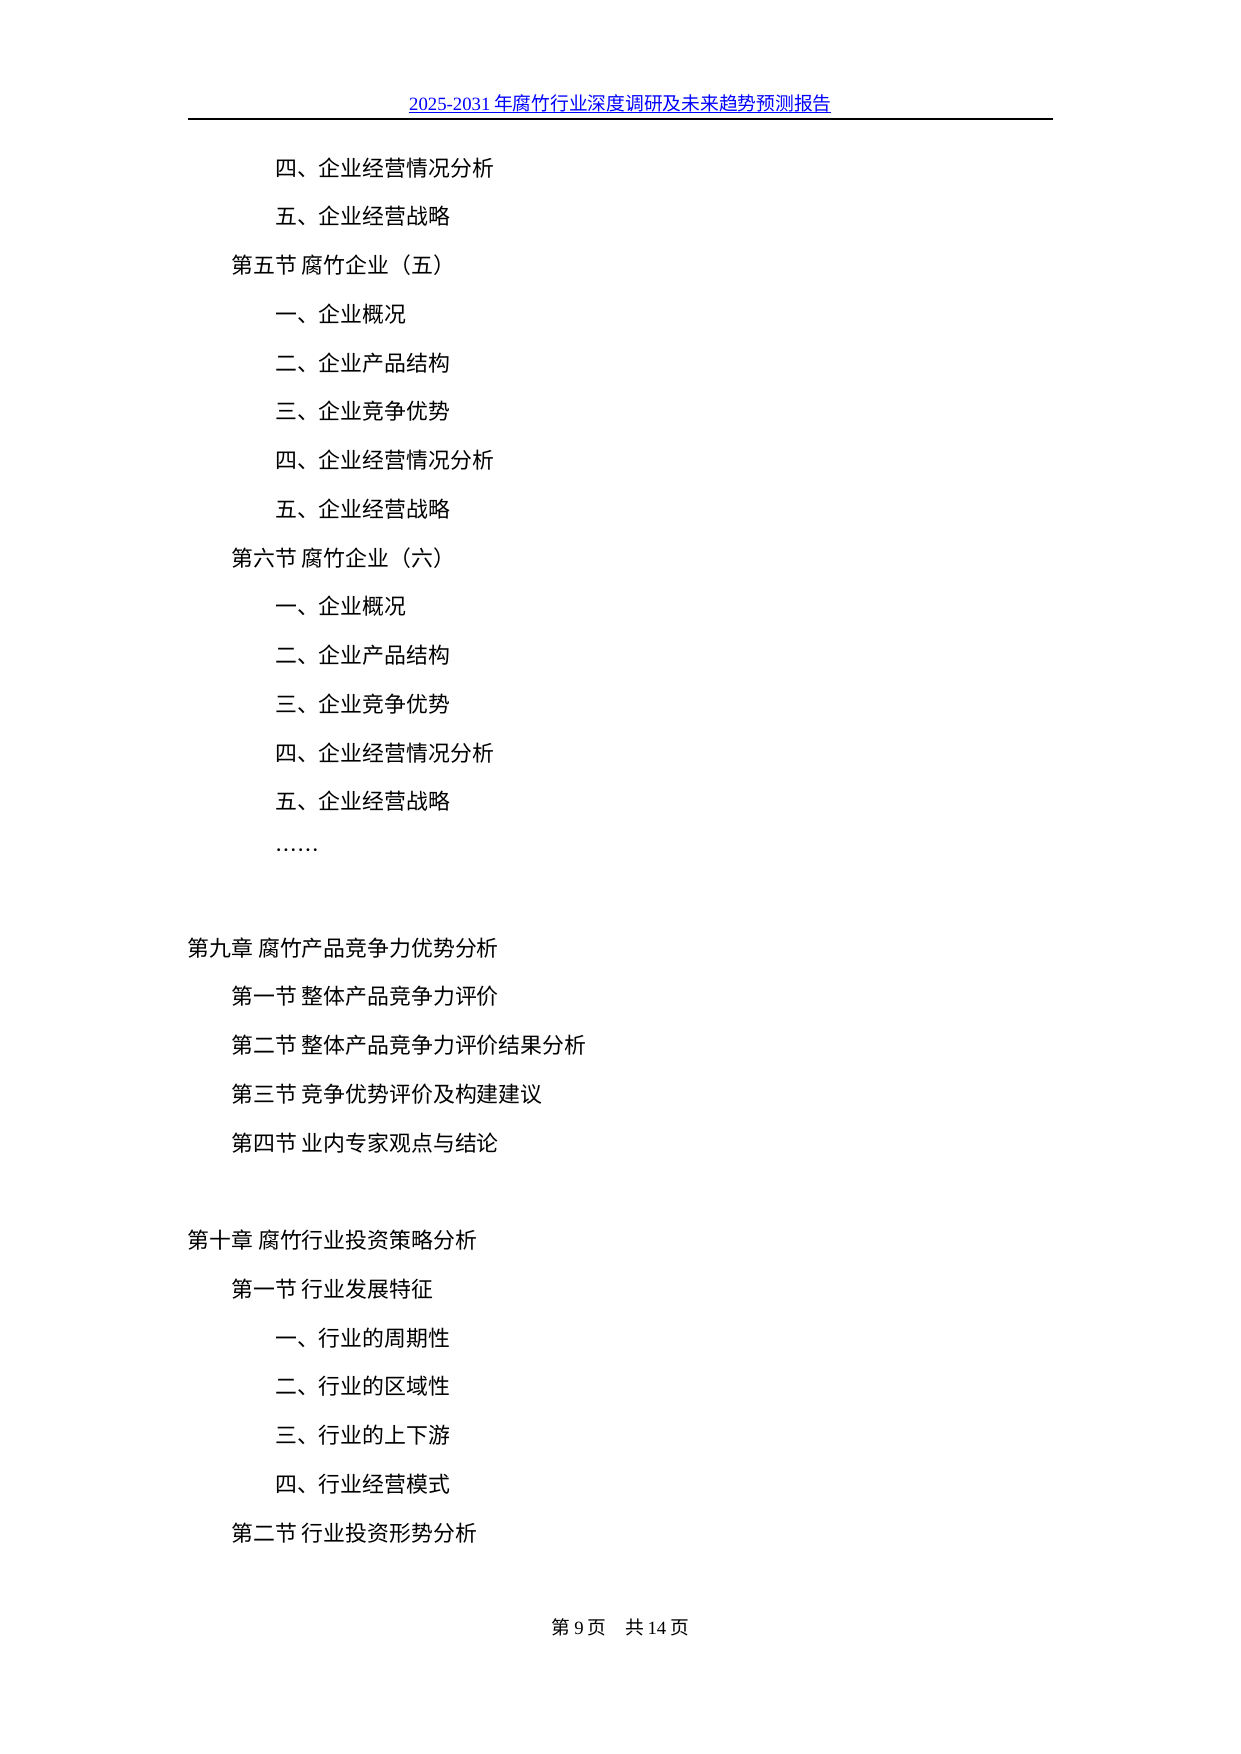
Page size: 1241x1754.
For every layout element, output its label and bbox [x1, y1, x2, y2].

text [187, 150, 1053, 1548]
